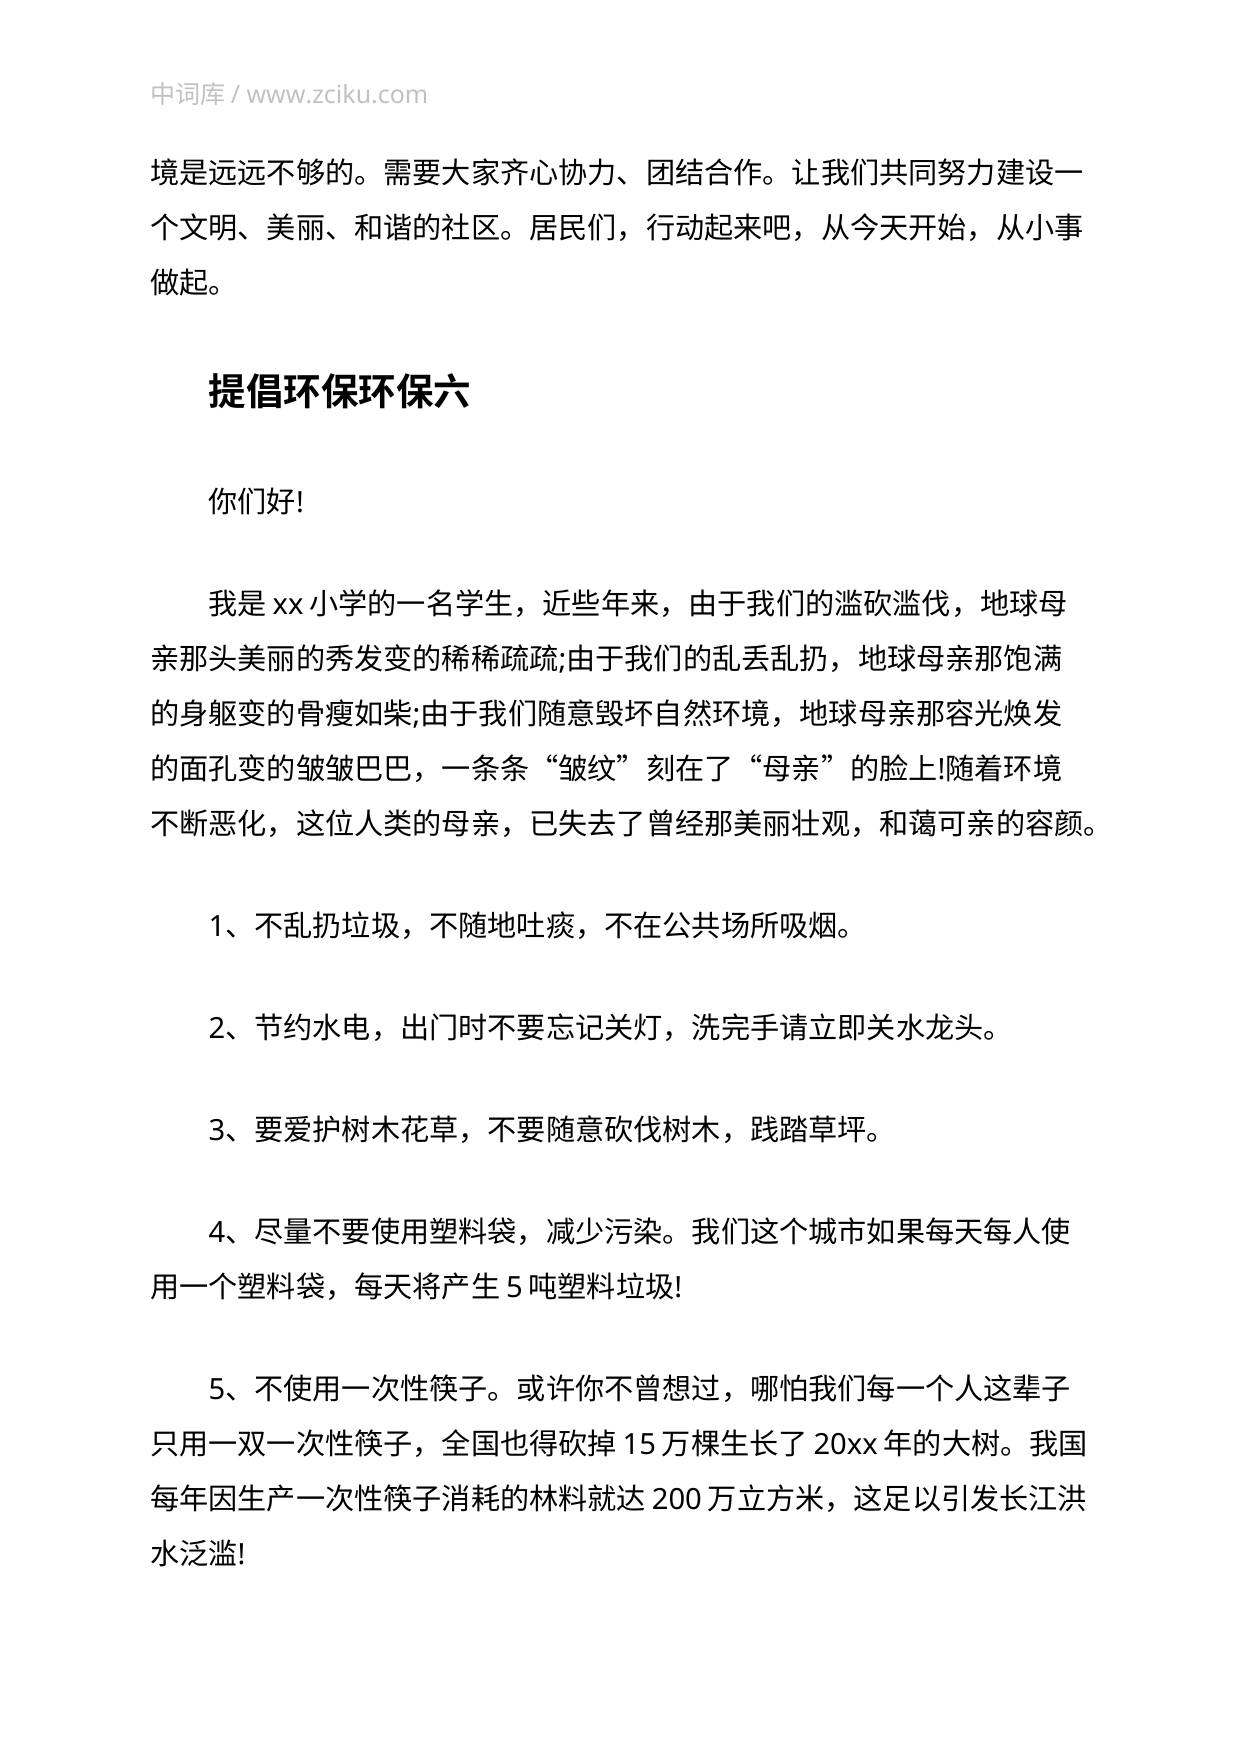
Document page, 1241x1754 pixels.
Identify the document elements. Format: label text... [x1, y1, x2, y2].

text 4、尽量不要使用塑料袋，减少污染。我们这个城市如果每天每人使用一个塑料袋，每天将产生5吨塑料垃圾! [150, 1209, 1090, 1306]
text 我是xx小学的一名学生，近些年来，由于我们的滥砍滥伐，地球母亲那头美丽的秀发变的稀稀疏疏;由于我们的乱丢乱扔，地球母亲那饱满的身躯变的骨瘦如柴;由于我们随意毁坏自然环境，地球母亲那容光焕发的面孔变的皱皱巴巴，一条条“皱纹”刻在了“母亲”的脸上!随着环境不断恶化，这位人类的母亲，已失去了曾经那美丽壮观，和蔼可亲的容颜。 [150, 581, 1090, 843]
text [150, 150, 1090, 302]
text 2、节约水电，出门时不要忘记关灯，洗完手请立即关水龙头。 [150, 1005, 1090, 1047]
text 3、要爱护树木花草，不要随意砍伐树木，践踏草坪。 [150, 1107, 1090, 1149]
text 5、不使用一次性筷子。或许你不曾想过，哪怕我们每一个人这辈子只用一双一次性筷子，全国也得砍掉15万棵生长了20xx年的大树。我国每年因生产一次性筷子消耗的林料就达200万立方米，这足以引发长江洪水泛滥! [150, 1366, 1090, 1573]
text 提倡环保环保六 [150, 362, 1090, 416]
text 你们好! [150, 479, 1090, 521]
text 1、不乱扔垃圾，不随地吐痰，不在公共场所吸烟。 [150, 903, 1090, 945]
